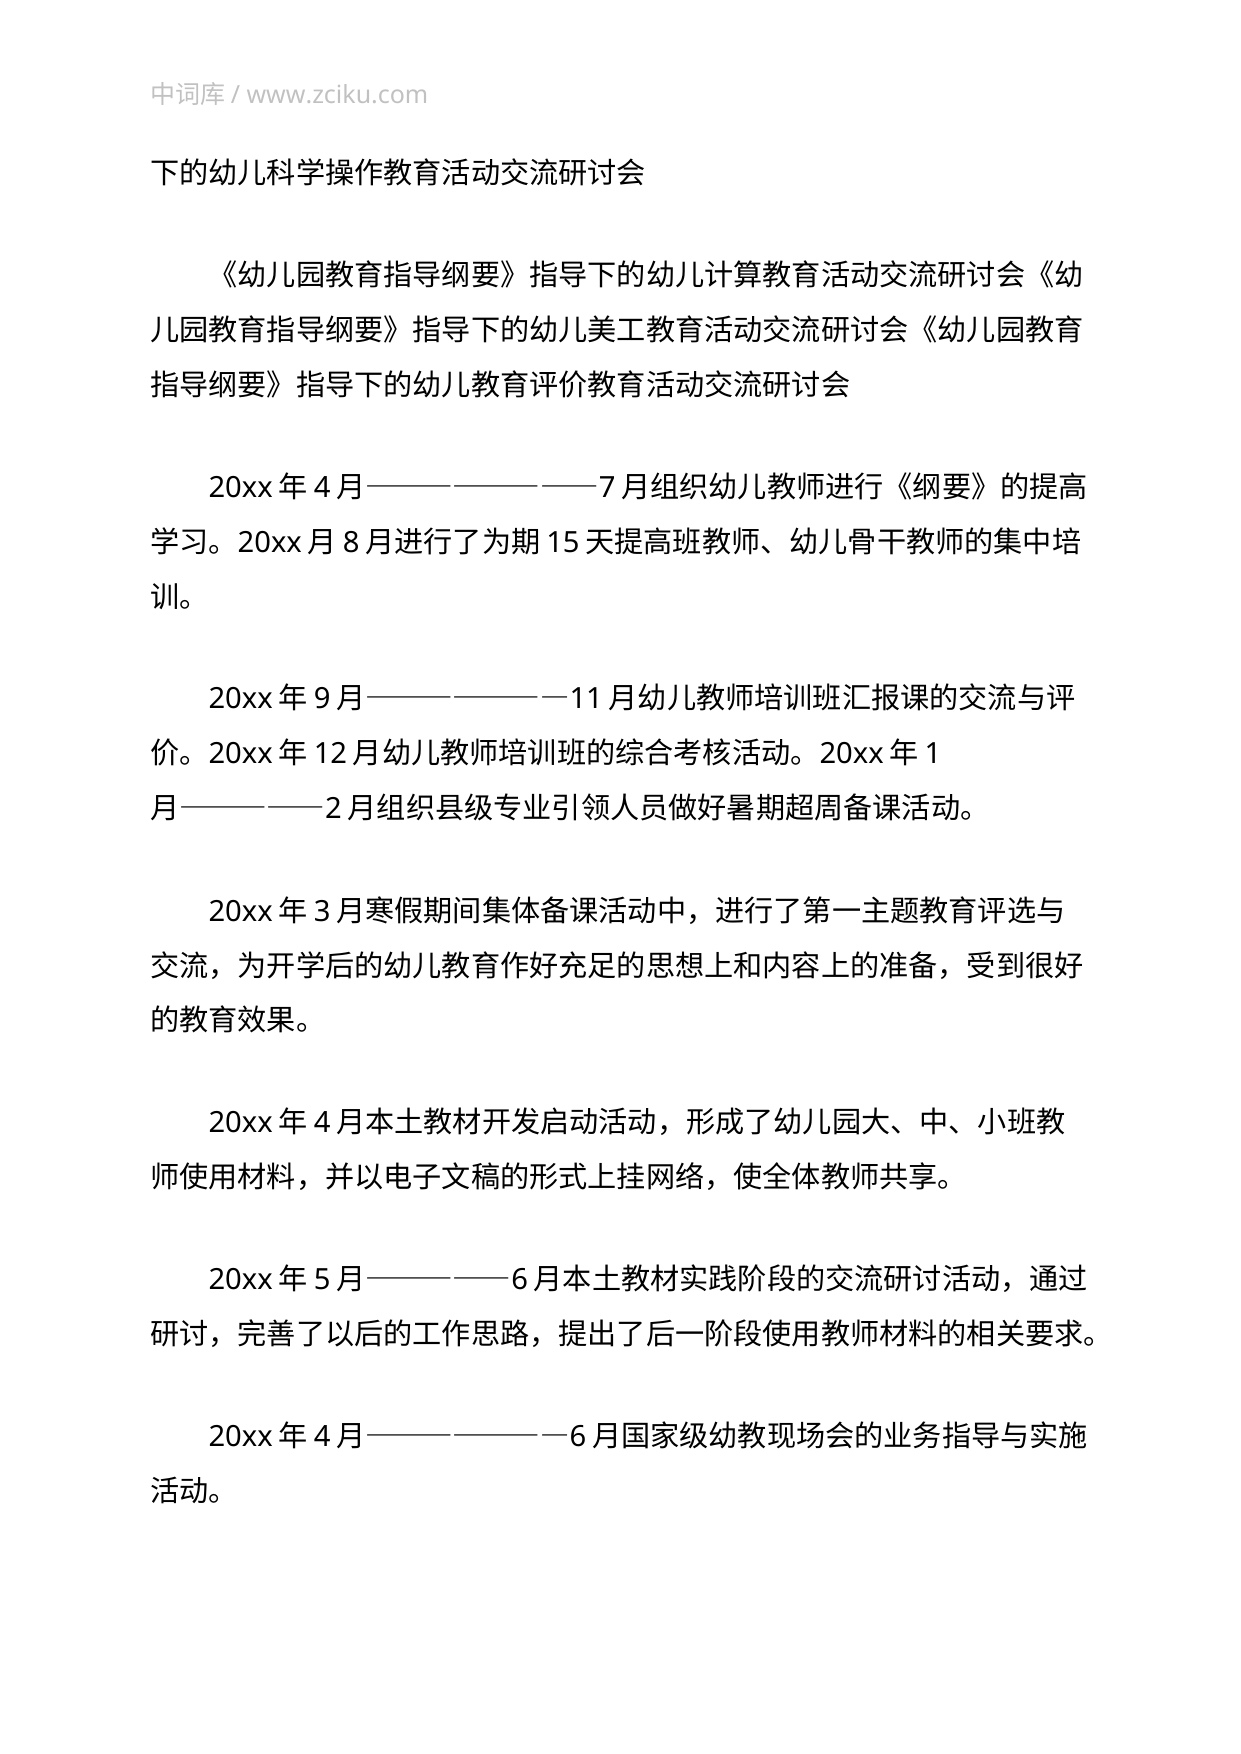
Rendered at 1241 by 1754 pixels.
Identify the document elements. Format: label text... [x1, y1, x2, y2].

text 20xx年4月本土教材开发启动活动，形成了幼儿园大、中、小班教师使用材料，并以电子文稿的形式上挂网络，使全体教师共享。 [150, 1099, 1090, 1196]
text 20xx年5月―――――6月本土教材实践阶段的交流研讨活动，通过研讨，完善了以后的工作思路，提出了后一阶段使用教师材料的相关要求。 [150, 1256, 1090, 1353]
text 《幼儿园教育指导纲要》指导下的幼儿计算教育活动交流研讨会《幼儿园教育指导纲要》指导下的幼儿美工教育活动交流研讨会《幼儿园教育指导纲要》指导下的幼儿教育评价教育活动交流研讨会 [150, 252, 1090, 404]
text 20xx年9月―――――――11月幼儿教师培训班汇报课的交流与评价。20xx年12月幼儿教师培训班的综合考核活动。20xx年1月―――――2月组织县级专业引领人员做好暑期超周备课活动。 [150, 675, 1090, 827]
text 20xx年3月寒假期间集体备课活动中，进行了第一主题教育评选与交流，为开学后的幼儿教育作好充足的思想上和内容上的准备，受到很好的教育效果。 [150, 887, 1090, 1039]
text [150, 150, 1090, 192]
text 20xx年4月―――――――6月国家级幼教现场会的业务指导与实施活动。 [150, 1412, 1090, 1509]
text 20xx年4月――――――――7月组织幼儿教师进行《纲要》的提高学习。20xx月8月进行了为期15天提高班教师、幼儿骨干教师的集中培训。 [150, 463, 1090, 616]
